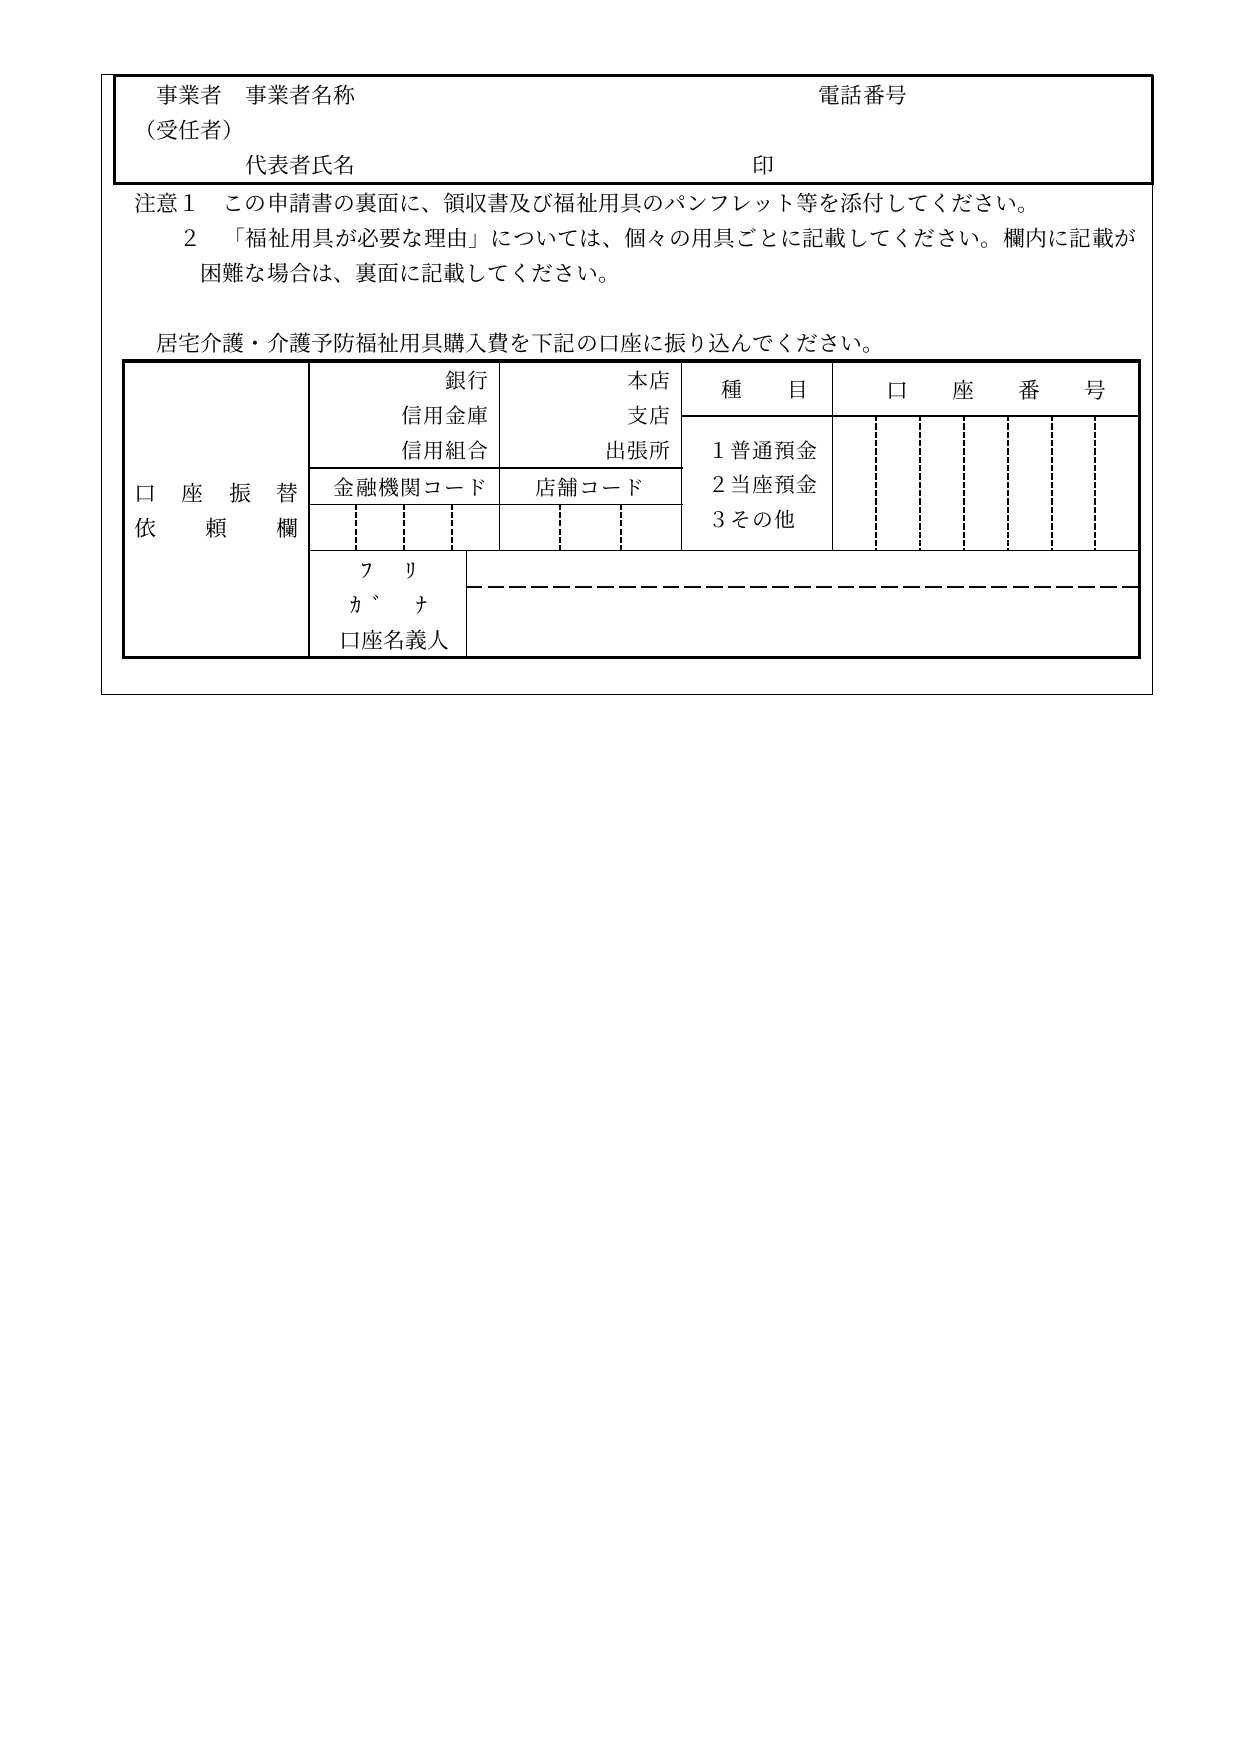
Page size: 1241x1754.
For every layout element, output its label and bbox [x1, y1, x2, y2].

table_header [102, 75, 1152, 694]
